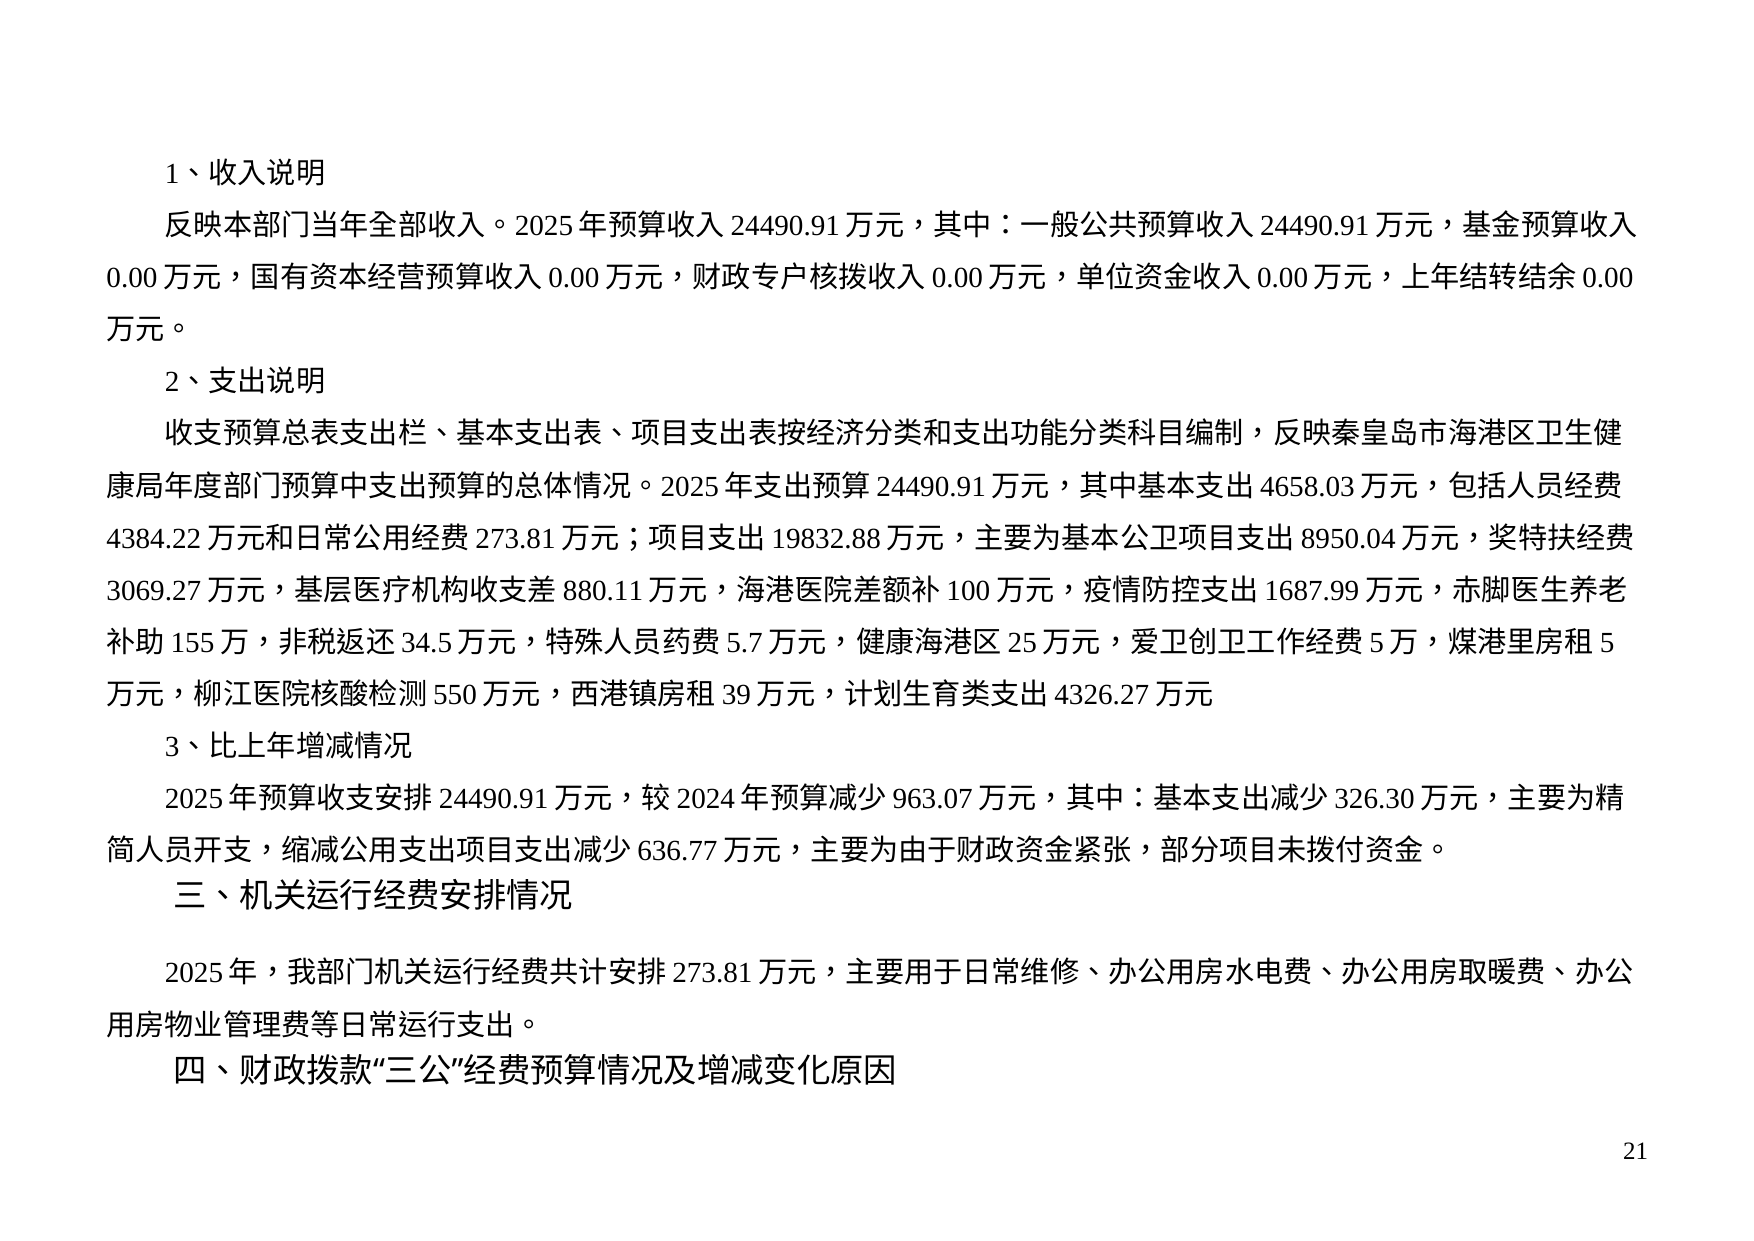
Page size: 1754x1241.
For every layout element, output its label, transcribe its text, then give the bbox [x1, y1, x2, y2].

text 3、比上年增减情况 [106, 715, 1648, 767]
text 收支预算总表支出栏、基本支出表、项目支出表按经济分类和支出功能分类科目编制，反映秦皇岛市海港区卫生健康局年度部门预算中支出预算的总体情况。2025年支出预算24490.91万元，其中基本支出4658.03万元，包括人员经费4384.22万元和日常公用经费273.81万元；项目支出19832.88万元，主要为基本公卫项目支出8950.04万元，奖特扶经费3069.27万元，基层医疗机构收支差880.11万元，海港医院差额补100万元，疫情防控支出1687.99万元，赤脚医生养老补助155万，非税返还34.5万元，特殊人员药费5.7万元，健康海港区25万元，爱卫创卫工作经费5万，煤港里房租5万元，柳江医院核酸检测550万元，西港镇房租39万元，计划生育类支出4326.27万元 [106, 402, 1648, 715]
text 2025年，我部门机关运行经费共计安排273.81万元，主要用于日常维修、办公用房水电费、办公用房取暖费、办公用房物业管理费等日常运行支出。 [106, 941, 1648, 1045]
text 反映本部门当年全部收入。2025年预算收入24490.91万元，其中：一般公共预算收入24490.91万元，基金预算收入0.00万元，国有资本经营预算收入0.00万元，财政专户核拨收入0.00万元，单位资金收入0.00万元，上年结转结余0.00万元。 [106, 194, 1648, 350]
text 四、财政拨款“三公”经费预算情况及增减变化原因 [106, 1046, 1648, 1092]
text 1、收入说明 [106, 142, 1648, 194]
text 三、机关运行经费安排情况 [106, 872, 1648, 917]
text 2025年预算收支安排24490.91万元，较2024年预算减少963.07万元，其中：基本支出减少326.30万元，主要为精简人员开支，缩减公用支出项目支出减少636.77万元，主要为由于财政资金紧张，部分项目未拨付资金。 [106, 767, 1648, 871]
text 2、支出说明 [106, 350, 1648, 402]
